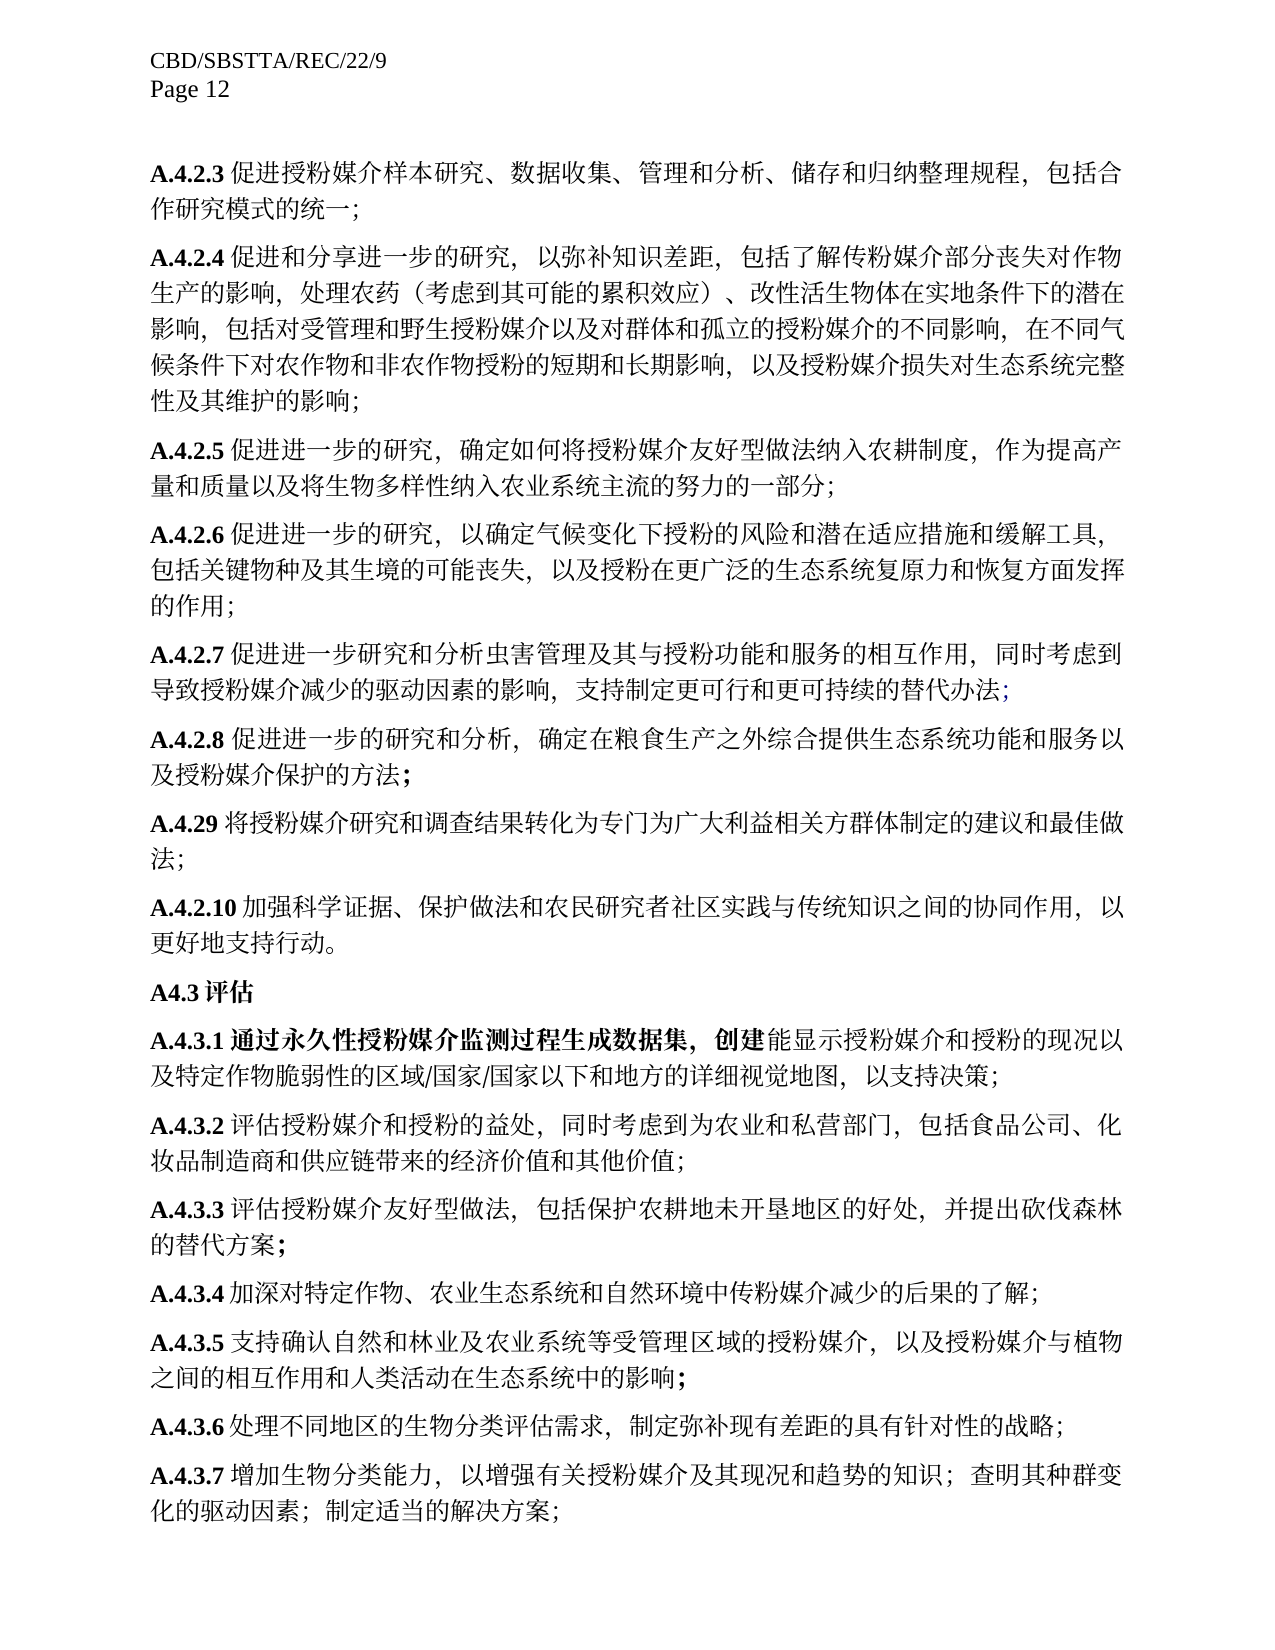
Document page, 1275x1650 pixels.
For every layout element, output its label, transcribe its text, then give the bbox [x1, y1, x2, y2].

text A.4.29 将授粉媒介研究和调查结果转化为专门为广大利益相关方群体制定的建议和最佳做法； [150, 804, 1125, 876]
text A.4.2.6促进进一步的研究，以确定气候变化下授粉的风险和潜在适应措施和缓解工具，包括关键物种及其生境的可能丧失，以及授粉在更广泛的生态系统复原力和恢复方面发挥的作用； [150, 515, 1125, 622]
text A.4.3.3评估授粉媒介友好型做法，包括保护农耕地未开垦地区的好处，并提出砍伐森林的替代方案； [150, 1190, 1125, 1262]
text A.4.2.5促进进一步的研究，确定如何将授粉媒介友好型做法纳入农耕制度，作为提高产量和质量以及将生物多样性纳入农业系统主流的努力的一部分； [150, 430, 1125, 502]
text A.4.3.5支持确认自然和林业及农业系统等受管理区域的授粉媒介，以及授粉媒介与植物之间的相互作用和人类活动在生态系统中的影响； [150, 1323, 1125, 1394]
text A.4.2.8 促进进一步的研究和分析，确定在粮食生产之外综合提供生态系统功能和服务以及授粉媒介保护的方法； [150, 719, 1125, 791]
text A4.3评估 [150, 972, 1125, 1008]
text A.4.3.1通过永久性授粉媒介监测过程生成数据集，创建能显示授粉媒介和授粉的现况以及特定作物脆弱性的区域/国家/国家以下和地方的详细视觉地图，以支持决策； [150, 1021, 1125, 1093]
text A.4.3.6处理不同地区的生物分类评估需求，制定弥补现有差距的具有针对性的战略； [150, 1407, 1125, 1443]
text A.4.2.3促进授粉媒介样本研究、数据收集、管理和分析、储存和归纳整理规程，包括合作研究模式的统一； [150, 154, 1125, 226]
text A.4.2.10加强科学证据、保护做法和农民研究者社区实践与传统知识之间的协同作用，以更好地支持行动。 [150, 888, 1125, 960]
text A.4.3.2评估授粉媒介和授粉的益处，同时考虑到为农业和私营部门，包括食品公司、化妆品制造商和供应链带来的经济价值和其他价值； [150, 1105, 1125, 1177]
text A.4.3.4加深对特定作物、农业生态系统和自然环境中传粉媒介减少的后果的了解； [150, 1274, 1125, 1310]
text A.4.2.7促进进一步研究和分析虫害管理及其与授粉功能和服务的相互作用，同时考虑到导致授粉媒介减少的驱动因素的影响，支持制定更可行和更可持续的替代办法； [150, 635, 1125, 707]
text A.4.3.7增加生物分类能力，以增强有关授粉媒介及其现况和趋势的知识；查明其种群变化的驱动因素；制定适当的解决方案； [150, 1455, 1125, 1527]
text A.4.2.4促进和分享进一步的研究，以弥补知识差距，包括了解传粉媒介部分丧失对作物生产的影响，处理农药（考虑到其可能的累积效应）、改性活生物体在实地条件下的潜在影响，包括对受管理和野生授粉媒介以及对群体和孤立的授粉媒介的不同影响，在不同气候条件下对农作物和非农作物授粉的短期和长期影响，以及授粉媒介损失对生态系统完整性及其维护的影响； [150, 238, 1125, 418]
